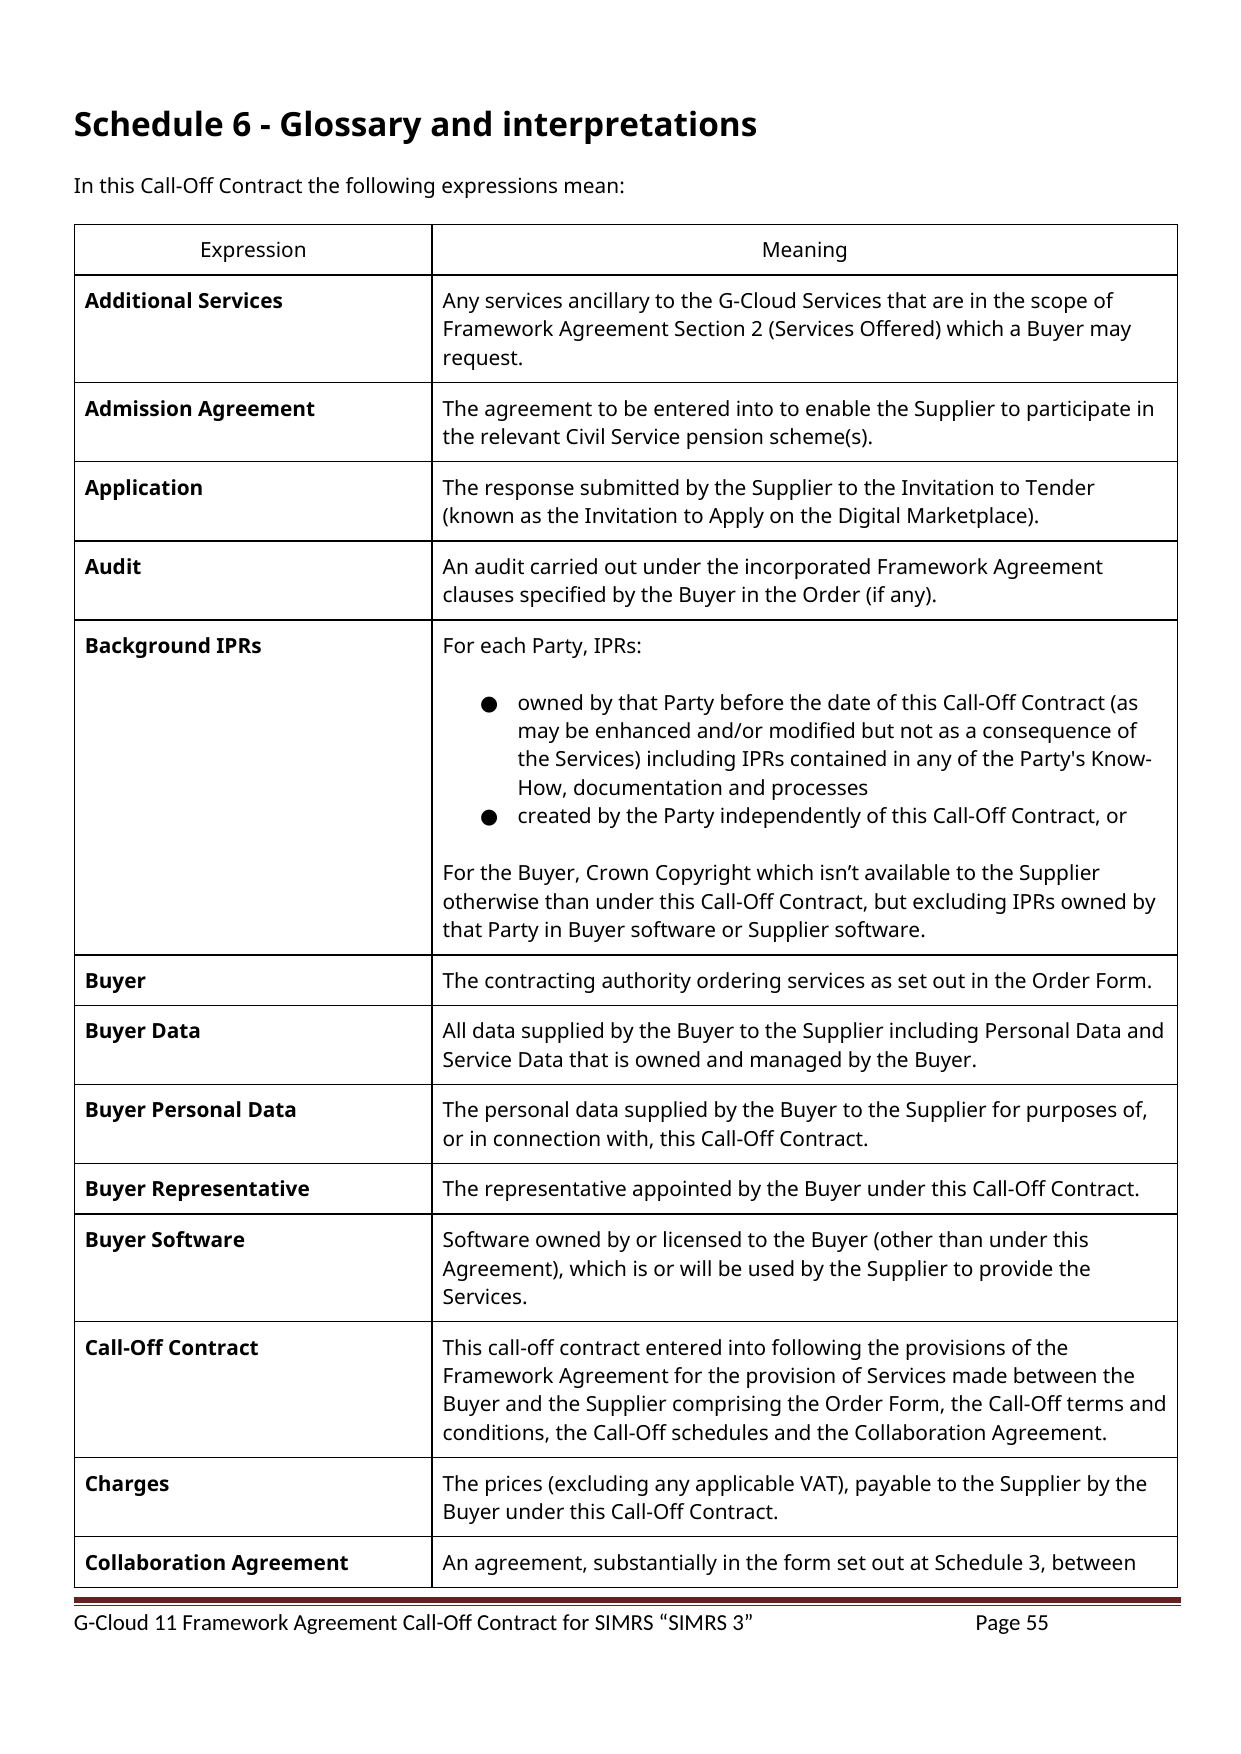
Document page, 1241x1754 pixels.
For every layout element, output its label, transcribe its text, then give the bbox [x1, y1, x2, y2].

table_cell Charges [75, 1458, 431, 1536]
table_cell Buyer Personal Data [75, 1085, 431, 1163]
table_cell For each Party, IPRs: owned by that Party before the date of this Call-Off Contract (as may be enhanced and/or modified but not as a consequence of the Services) including IPRs contained in any of the Party's Know-How, documentation and processes created by the Party independently of this Call-Off Contract, or For the Buyer, Crown Copyright which isn’t available to the Supplier otherwise than under this Call-Off Contract, but excluding IPRs owned by that Party in Buyer software or Supplier software. [433, 621, 1177, 954]
table_cell All data supplied by the Buyer to the Supplier including Personal Data and Service Data that is owned and managed by the Buyer. [433, 1006, 1177, 1084]
table_cell Software owned by or licensed to the Buyer (other than under this Agreement), which is or will be used by the Supplier to provide the Services. [433, 1215, 1177, 1321]
table_cell Admission Agreement [75, 383, 431, 461]
table_cell The personal data supplied by the Buyer to the Supplier for purposes of, or in connection with, this Call-Off Contract. [433, 1085, 1177, 1163]
table_cell Buyer Representative [75, 1164, 431, 1213]
table_cell Buyer Software [75, 1215, 431, 1321]
table_cell Background IPRs [75, 621, 431, 954]
text In this Call-Off Contract the following expressions mean: [74, 171, 1181, 199]
table_cell The prices (excluding any applicable VAT), payable to the Supplier by the Buyer under this Call-Off Contract. [433, 1458, 1177, 1536]
table_cell Audit [75, 542, 431, 619]
subtitle Schedule 6 - Glossary and interpretations [74, 100, 1181, 146]
table_cell The contracting authority ordering services as set out in the Order Form. [433, 956, 1177, 1004]
table_cell Any services ancillary to the G-Cloud Services that are in the scope of Framework Agreement Section 2 (Services Offered) which a Buyer may request. [433, 276, 1177, 382]
table_cell The response submitted by the Supplier to the Invitation to Tender (known as the Invitation to Apply on the Digital Marketplace). [433, 462, 1177, 540]
table_header Meaning [433, 225, 1177, 274]
table_cell Application [75, 462, 431, 540]
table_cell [433, 1537, 1177, 1586]
table_cell Buyer Data [75, 1006, 431, 1084]
table_cell An audit carried out under the incorporated Framework Agreement clauses specified by the Buyer in the Order (if any). [433, 542, 1177, 619]
table_cell This call-off contract entered into following the provisions of the Framework Agreement for the provision of Services made between the Buyer and the Supplier comprising the Order Form, the Call-Off terms and conditions, the Call-Off schedules and the Collaboration Agreement. [433, 1322, 1177, 1457]
table_cell The representative appointed by the Buyer under this Call-Off Contract. [433, 1164, 1177, 1213]
table_cell The agreement to be entered into to enable the Supplier to participate in the relevant Civil Service pension scheme(s). [433, 383, 1177, 461]
table_cell Call-Off Contract [75, 1322, 431, 1457]
table_cell Buyer [75, 956, 431, 1004]
table_header Expression [75, 225, 431, 274]
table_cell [75, 1537, 431, 1586]
table_cell Additional Services [75, 276, 431, 382]
